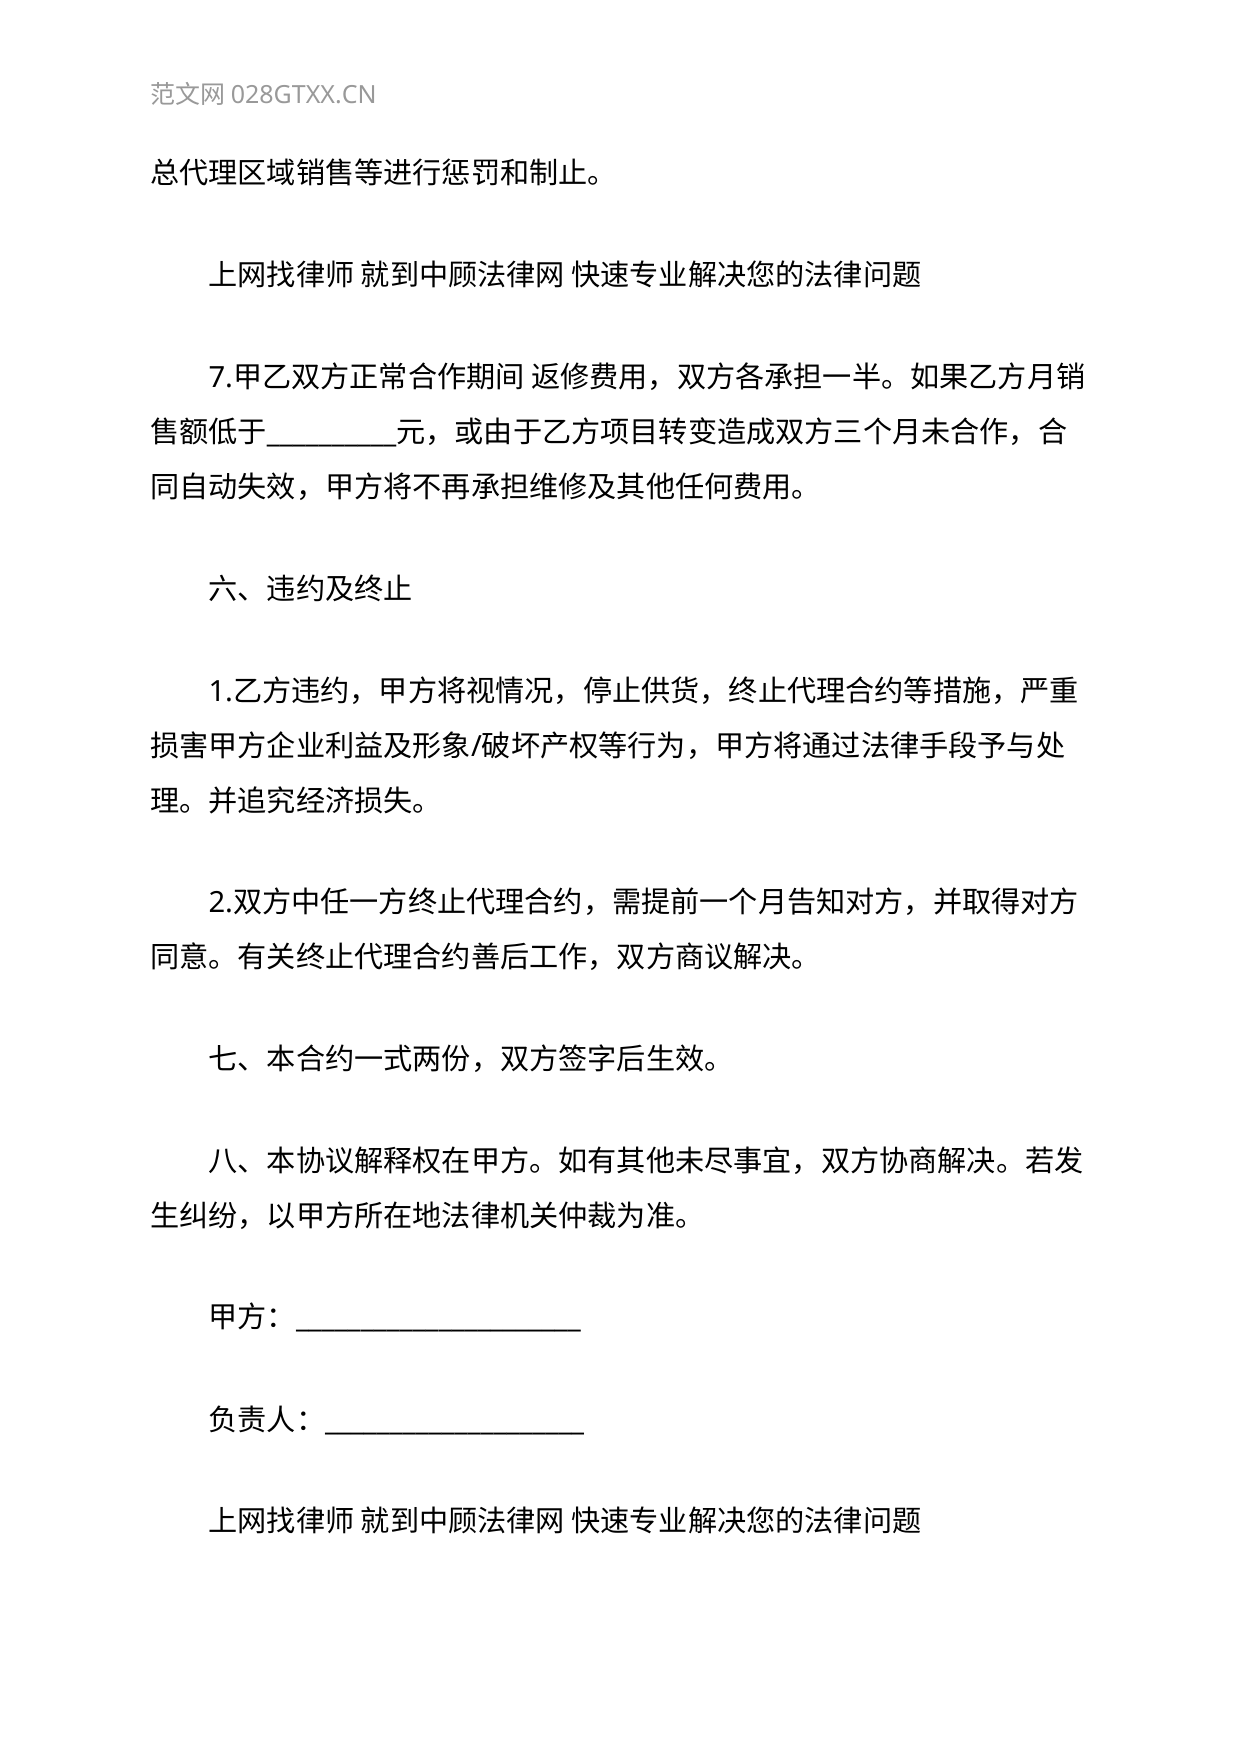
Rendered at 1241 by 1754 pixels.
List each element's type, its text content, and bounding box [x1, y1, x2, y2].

text 八、本协议解释权在甲方。如有其他未尽事宜，双方协商解决。若发生纠纷，以甲方所在地法律机关仲裁为准。 [150, 1137, 1090, 1234]
text 七、本合约一式两份，双方签字后生效。 [150, 1036, 1090, 1078]
text 上网找律师 就到中顾法律网 快速专业解决您的法律问题 [150, 252, 1090, 294]
text 2.双方中任一方终止代理合约，需提前一个月告知对方，并取得对方同意。有关终止代理合约善后工作，双方商议解决。 [150, 879, 1090, 976]
text 1.乙方违约，甲方将视情况，停止供货，终止代理合约等措施，严重损害甲方企业利益及形象/破坏产权等行为，甲方将通过法律手段予与处理。并追究经济损失。 [150, 667, 1090, 819]
text 7.甲乙双方正常合作期间 返修费用，双方各承担一半。如果乙方月销售额低于__________元，或由于乙方项目转变造成双方三个月未合作，合同自动失效，甲方将不再承担维修及其他任何费用。 [150, 353, 1090, 506]
text 负责人：____________________ [150, 1396, 1090, 1438]
text 甲方：______________________ [150, 1294, 1090, 1336]
text 六、违约及终止 [150, 565, 1090, 608]
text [150, 150, 1090, 192]
text 上网找律师 就到中顾法律网 快速专业解决您的法律问题 [150, 1498, 1090, 1540]
